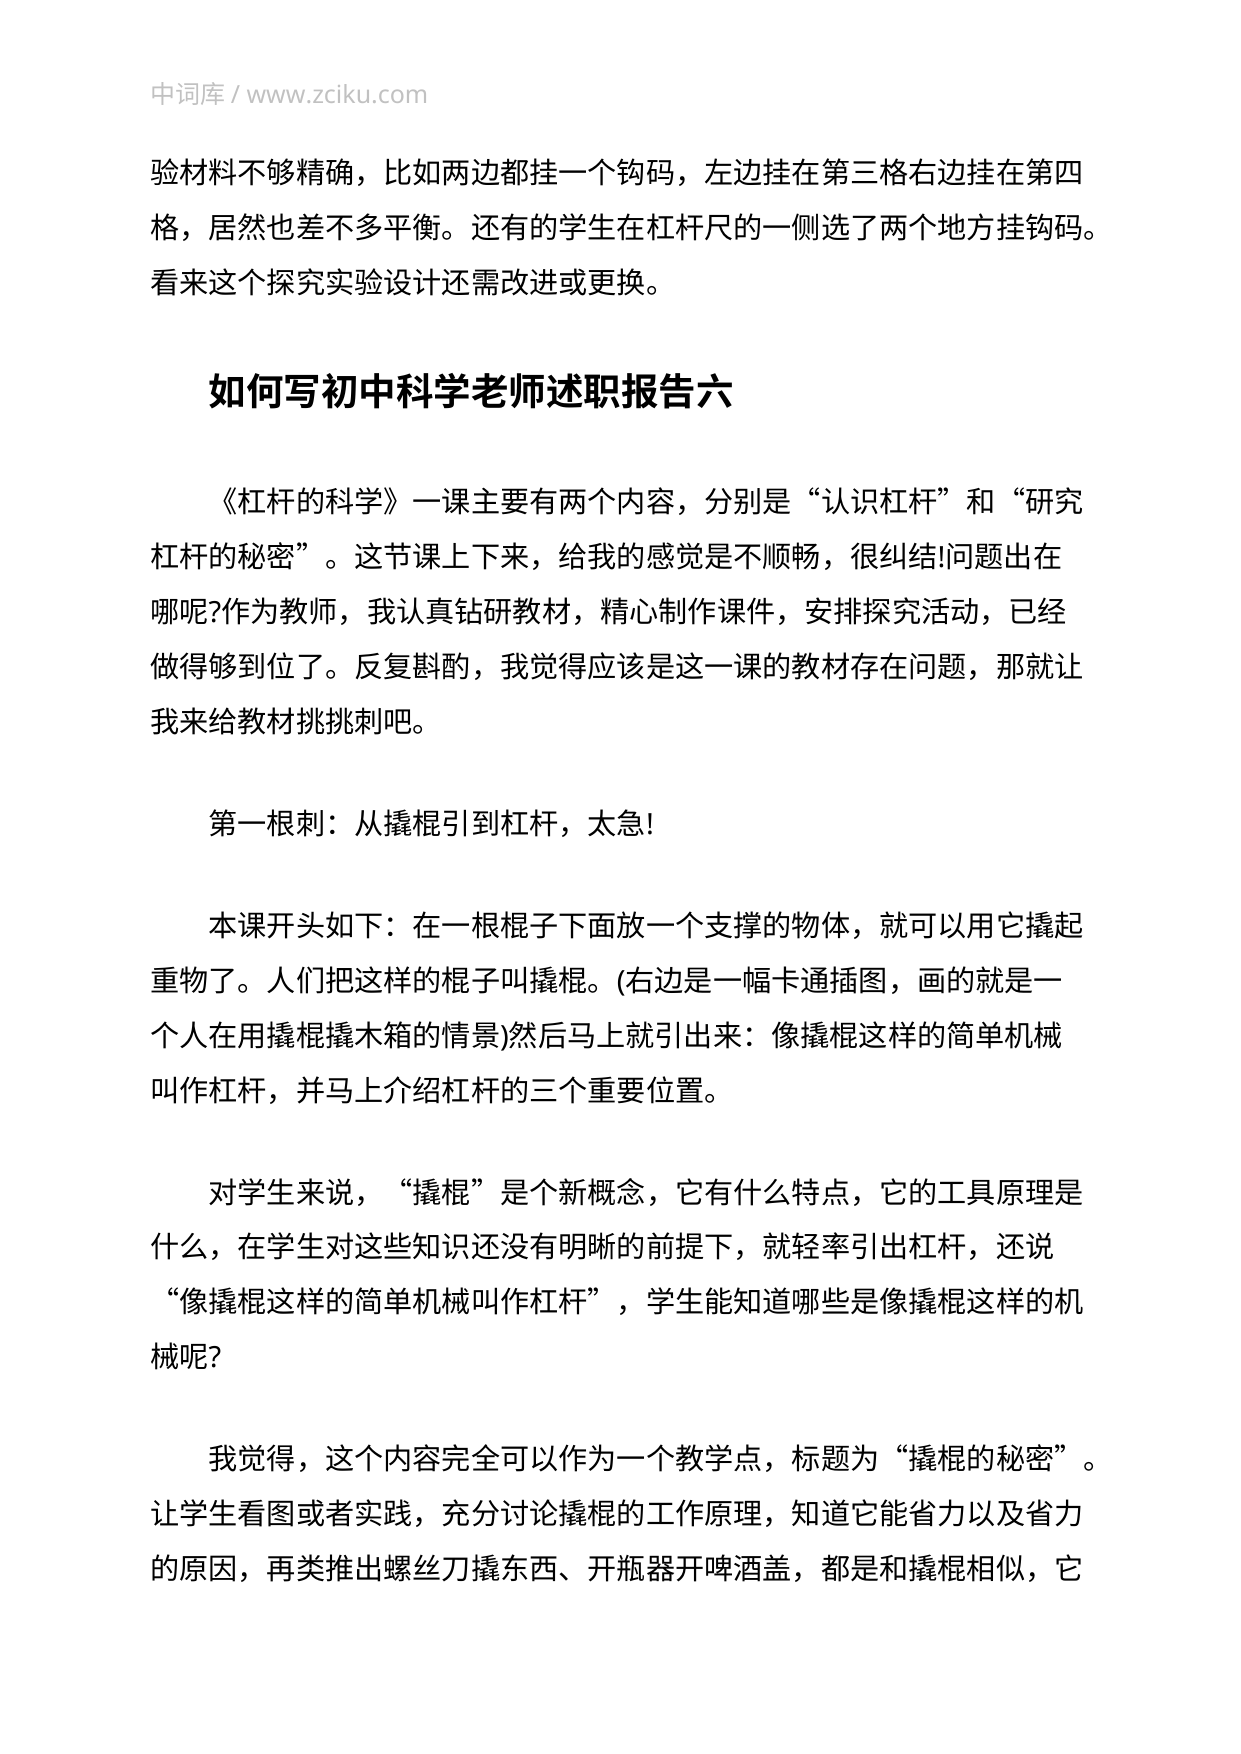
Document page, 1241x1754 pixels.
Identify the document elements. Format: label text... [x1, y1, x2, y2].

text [150, 1436, 1090, 1588]
text 对学生来说，“撬棍”是个新概念，它有什么特点，它的工具原理是什么，在学生对这些知识还没有明晰的前提下，就轻率引出杠杆，还说“像撬棍这样的简单机械叫作杠杆”，学生能知道哪些是像撬棍这样的机械呢? [150, 1169, 1090, 1376]
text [150, 150, 1090, 302]
text 本课开头如下：在一根棍子下面放一个支撑的物体，就可以用它撬起重物了。人们把这样的棍子叫撬棍。(右边是一幅卡通插图，画的就是一个人在用撬棍撬木箱的情景)然后马上就引出来：像撬棍这样的简单机械叫作杠杆，并马上介绍杠杆的三个重要位置。 [150, 902, 1090, 1110]
text 如何写初中科学老师述职报告六 [150, 362, 1090, 416]
text 《杠杆的科学》一课主要有两个内容，分别是“认识杠杆”和“研究杠杆的秘密”。这节课上下来，给我的感觉是不顺畅，很纠结!问题出在哪呢?作为教师，我认真钻研教材，精心制作课件，安排探究活动，已经做得够到位了。反复斟酌，我觉得应该是这一课的教材存在问题，那就让我来给教材挑挑刺吧。 [150, 479, 1090, 741]
text 第一根刺：从撬棍引到杠杆，太急! [150, 801, 1090, 843]
